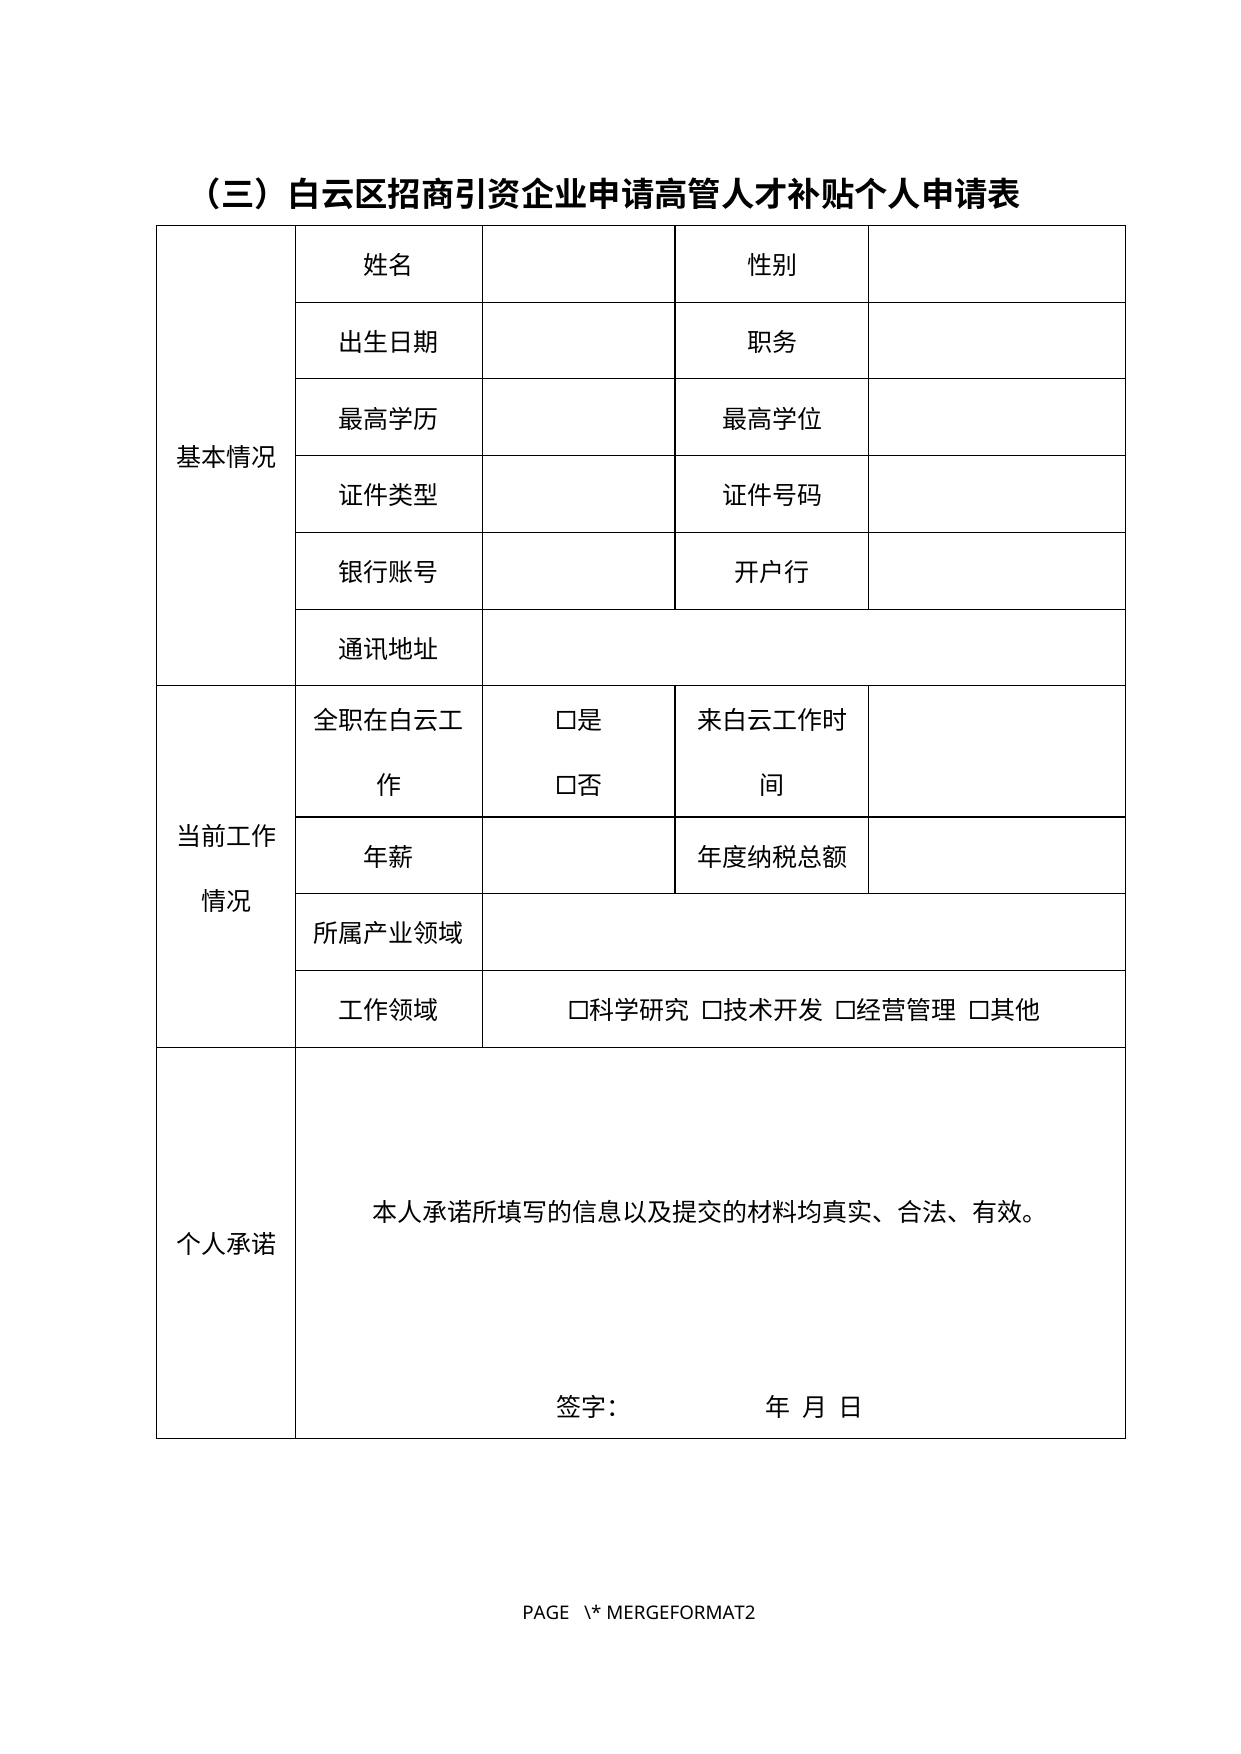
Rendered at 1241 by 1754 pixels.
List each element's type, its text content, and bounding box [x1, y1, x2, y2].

table_cell 年薪 [296, 818, 482, 893]
table_cell [483, 533, 674, 609]
table_cell 证件号码 [676, 456, 868, 532]
table_cell 开户行 [676, 533, 868, 609]
table_cell 本人承诺所填写的信息以及提交的材料均真实、合法、有效。 签字： 年 月 日 [296, 1048, 1125, 1438]
table_cell 个人承诺 [157, 1048, 295, 1438]
text （三）白云区招商引资企业申请高管人才补贴个人申请表 [187, 160, 1053, 225]
table_cell [483, 894, 1125, 970]
table_cell [869, 456, 1125, 532]
table_header 基本情况 [157, 226, 295, 685]
table_cell 来白云工作时间 [676, 686, 868, 816]
table_cell 全职在白云工作 [296, 686, 482, 816]
table_cell 最高学位 [676, 379, 868, 455]
table_header [869, 226, 1125, 302]
table_cell 银行账号 [296, 533, 482, 609]
table_cell 所属产业领域 [296, 894, 482, 970]
table_cell 最高学历 [296, 379, 482, 455]
table_cell [869, 686, 1125, 816]
table_cell [483, 818, 674, 893]
table_cell 当前工作情况 [157, 686, 295, 1047]
table_cell [869, 533, 1125, 609]
table_cell 出生日期 [296, 303, 482, 378]
table_cell 科学研究 技术开发 经营管理 其他 [483, 971, 1125, 1047]
table_header 性别 [676, 226, 868, 302]
table_cell 职务 [676, 303, 868, 378]
table_cell [483, 379, 674, 455]
table_cell 年度纳税总额 [676, 818, 868, 893]
table_cell [483, 456, 674, 532]
table_cell 是 否 [483, 686, 674, 816]
table_header [483, 226, 674, 302]
table_header 姓名 [296, 226, 482, 302]
table_cell [483, 610, 1125, 685]
table_cell [869, 379, 1125, 455]
table_cell 通讯地址 [296, 610, 482, 685]
table_cell [483, 303, 674, 378]
table_cell [869, 303, 1125, 378]
table_cell 证件类型 [296, 456, 482, 532]
table_cell 工作领域 [296, 971, 482, 1047]
table_cell [869, 818, 1125, 893]
